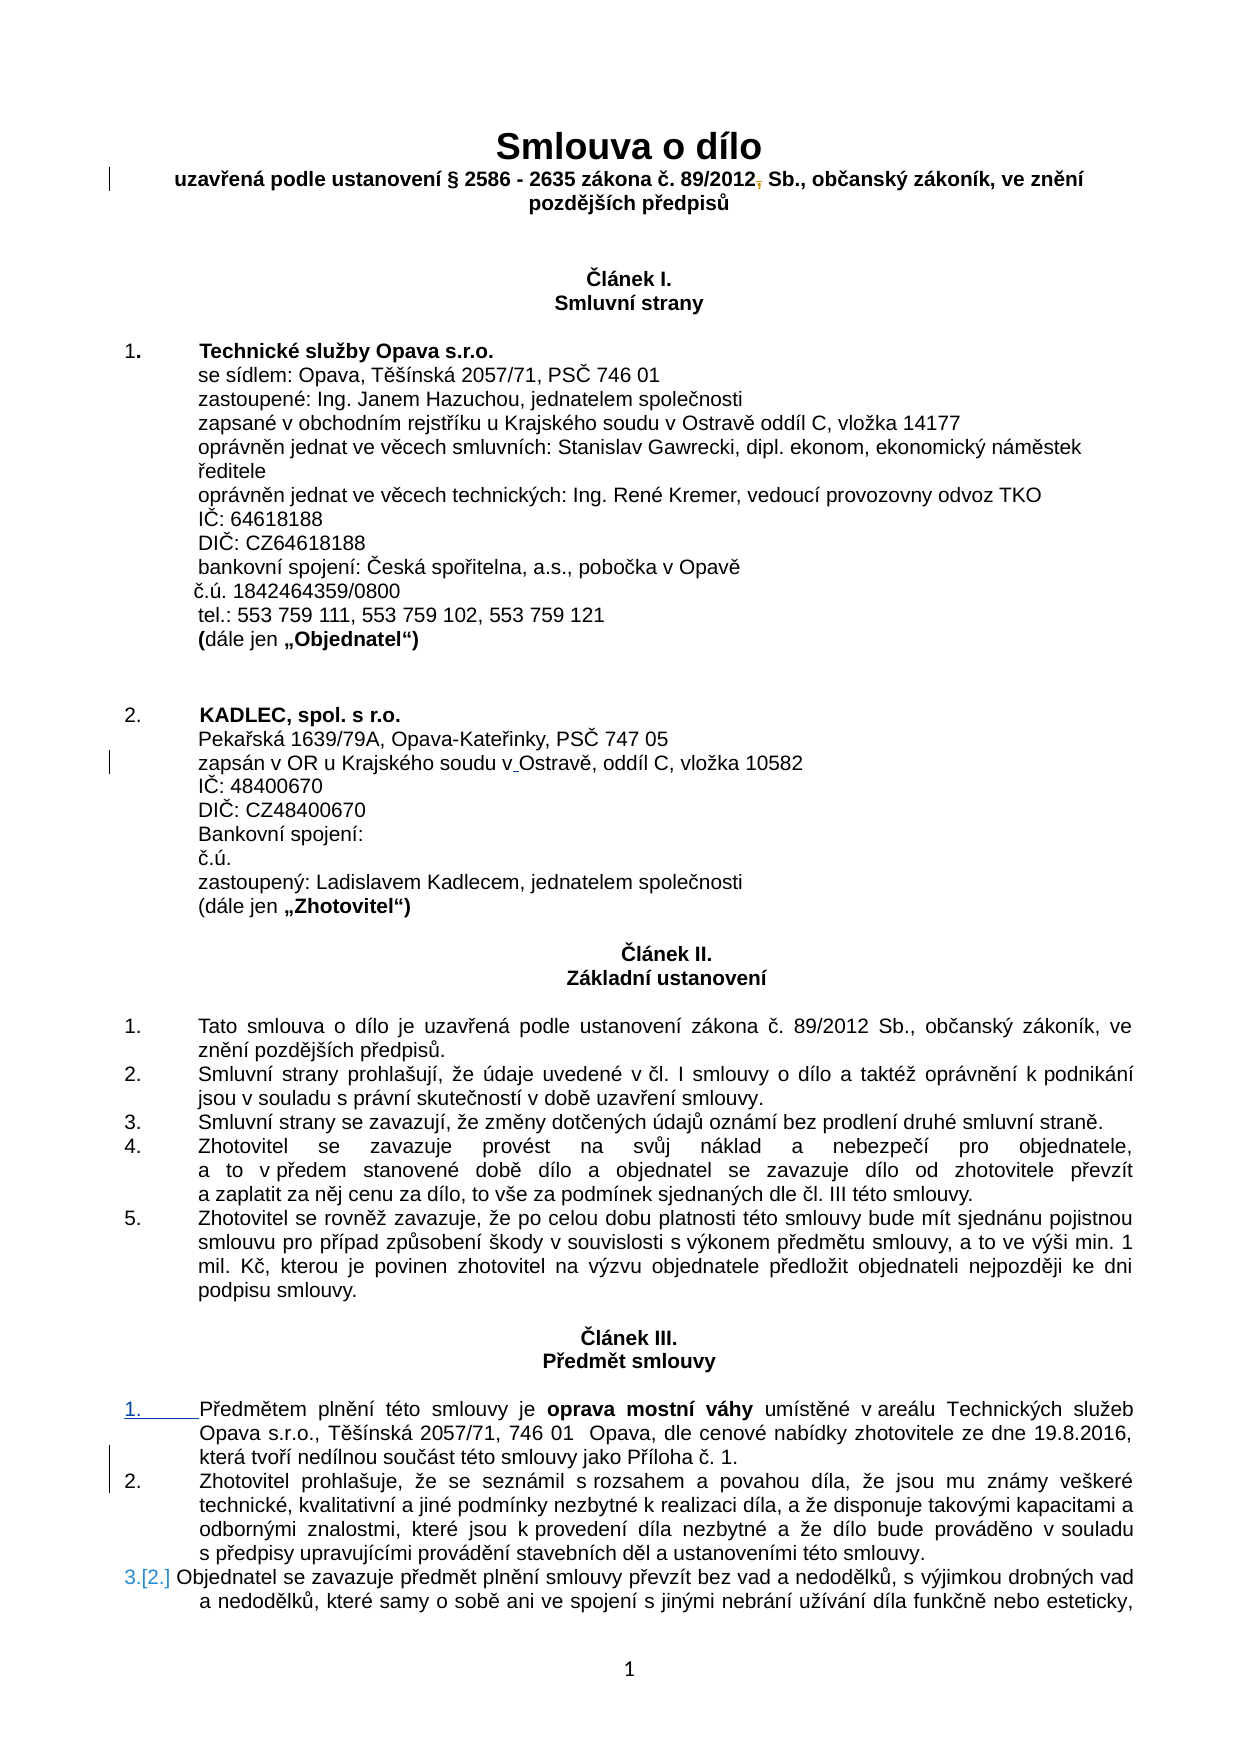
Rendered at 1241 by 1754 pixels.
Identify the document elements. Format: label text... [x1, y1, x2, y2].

text zastoupený: Ladislavem Kadlecem, jednatelem společnosti [124, 870, 1134, 894]
list Zhotovitel prohlašuje, že se seznámil s rozsahem a povahou díla, že jsou mu známy veškeré technické, kvalitativní a jiné podmínky nezbytné k realizaci díla, a že disponuje takovými kapacitami a odbornými znalostmi, které jsou k provedení díla nezbytné a že dílo bude prováděno v souladu s předpisy upravujícími provádění stavebních děl a ustanoveními této smlouvy. [124, 1469, 1134, 1565]
text Článek I. [124, 267, 1134, 291]
list Zhotovitel se rovněž zavazuje, že po celou dobu platnosti této smlouvy bude mít sjednánu pojistnou smlouvu pro případ způsobení škody v souvislosti s výkonem předmětu smlouvy, a to ve výši min. 1 mil. Kč, kterou je povinen zhotovitel na výzvu objednatele předložit objednateli nejpozději ke dni podpisu smlouvy. [124, 1206, 1134, 1301]
text č.ú. 1842464359/0800 [124, 578, 1134, 602]
text 1. Technické služby Opava s.r.o. [124, 339, 1134, 363]
text Smluvní strany [124, 291, 1134, 315]
text Článek II. [199, 942, 1134, 966]
text Pekařská 1639/79A, Opava-Kateřinky, PSČ 747 05 [124, 726, 1134, 750]
text DIČ: CZ64618188 [198, 531, 1134, 554]
text Smlouva o dílo [124, 124, 1134, 167]
text se sídlem: Opava, Těšínská 2057/71, PSČ 746 01 [198, 363, 1134, 387]
text zastoupené: Ing. Janem Hazuchou, jednatelem společnosti [198, 387, 1134, 411]
text Článek III. [124, 1325, 1134, 1349]
text (dále jen „Zhotovitel“) [198, 894, 1134, 918]
list Smluvní strany se zavazují, že změny dotčených údajů oznámí bez prodlení druhé smluvní straně. [124, 1110, 1134, 1134]
list Tato smlouva o dílo je uzavřená podle ustanovení zákona č. 89/2012 Sb., občanský zákoník, ve znění pozdějších předpisů. [124, 1014, 1134, 1062]
text oprávněn jednat ve věcech technických: Ing. René Kremer, vedoucí provozovny odvoz TKO [198, 483, 1134, 507]
text bankovní spojení: Česká spořitelna, a.s., pobočka v Opavě [124, 554, 1134, 578]
list Smluvní strany prohlašují, že údaje uvedené v čl. I smlouvy o dílo a taktéž oprávnění k podnikání jsou v souladu s právní skutečností v době uzavření smlouvy. [124, 1062, 1134, 1110]
text IČ: 64618188 [198, 507, 1134, 531]
text IČ: 48400670 [124, 774, 1134, 798]
text Bankovní spojení: [124, 822, 1134, 846]
text Předmět smlouvy [124, 1349, 1134, 1373]
text č.ú. [124, 846, 1134, 870]
text Základní ustanovení [199, 966, 1134, 990]
text tel.: 553 759 111, 553 759 102, 553 759 121 [198, 602, 1134, 626]
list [124, 1565, 1134, 1613]
text uzavřená podle ustanovení § 2586 - 2635 zákona č. 89/2012 Sb., občanský zákoník, ve znění pozdějších předpisů [124, 167, 1134, 215]
list Předmětem plnění této smlouvy je oprava mostní váhy umístěné v areálu Technických služeb Opava s.r.o., Těšínská 2057/71, 746 01 Opava, dle cenové nabídky zhotovitele ze dne 19.8.2016, která tvoří nedílnou součást této smlouvy jako Příloha č. 1. [124, 1397, 1134, 1469]
text (dále jen „Objednatel“) [198, 626, 1134, 650]
list Zhotovitel se zavazuje provést na svůj náklad a nebezpečí pro objednatele, a to v předem stanovené době dílo a objednatel se zavazuje dílo od zhotovitele převzít a zaplatit za něj cenu za dílo, to vše za podmínek sjednaných dle čl. III této smlouvy. [124, 1134, 1134, 1206]
text zapsané v obchodním rejstříku u Krajského soudu v Ostravě oddíl C, vložka 14177 [198, 411, 1134, 435]
text 2. KADLEC, spol. s r.o. [124, 702, 1134, 726]
text DIČ: CZ48400670 [124, 798, 1134, 822]
text zapsán v OR u Krajského soudu vOstravě, oddíl C, vložka 10582 [124, 750, 1134, 774]
text oprávněn jednat ve věcech smluvních: Stanislav Gawrecki, dipl. ekonom, ekonomický náměstek ředitele [198, 435, 1134, 483]
